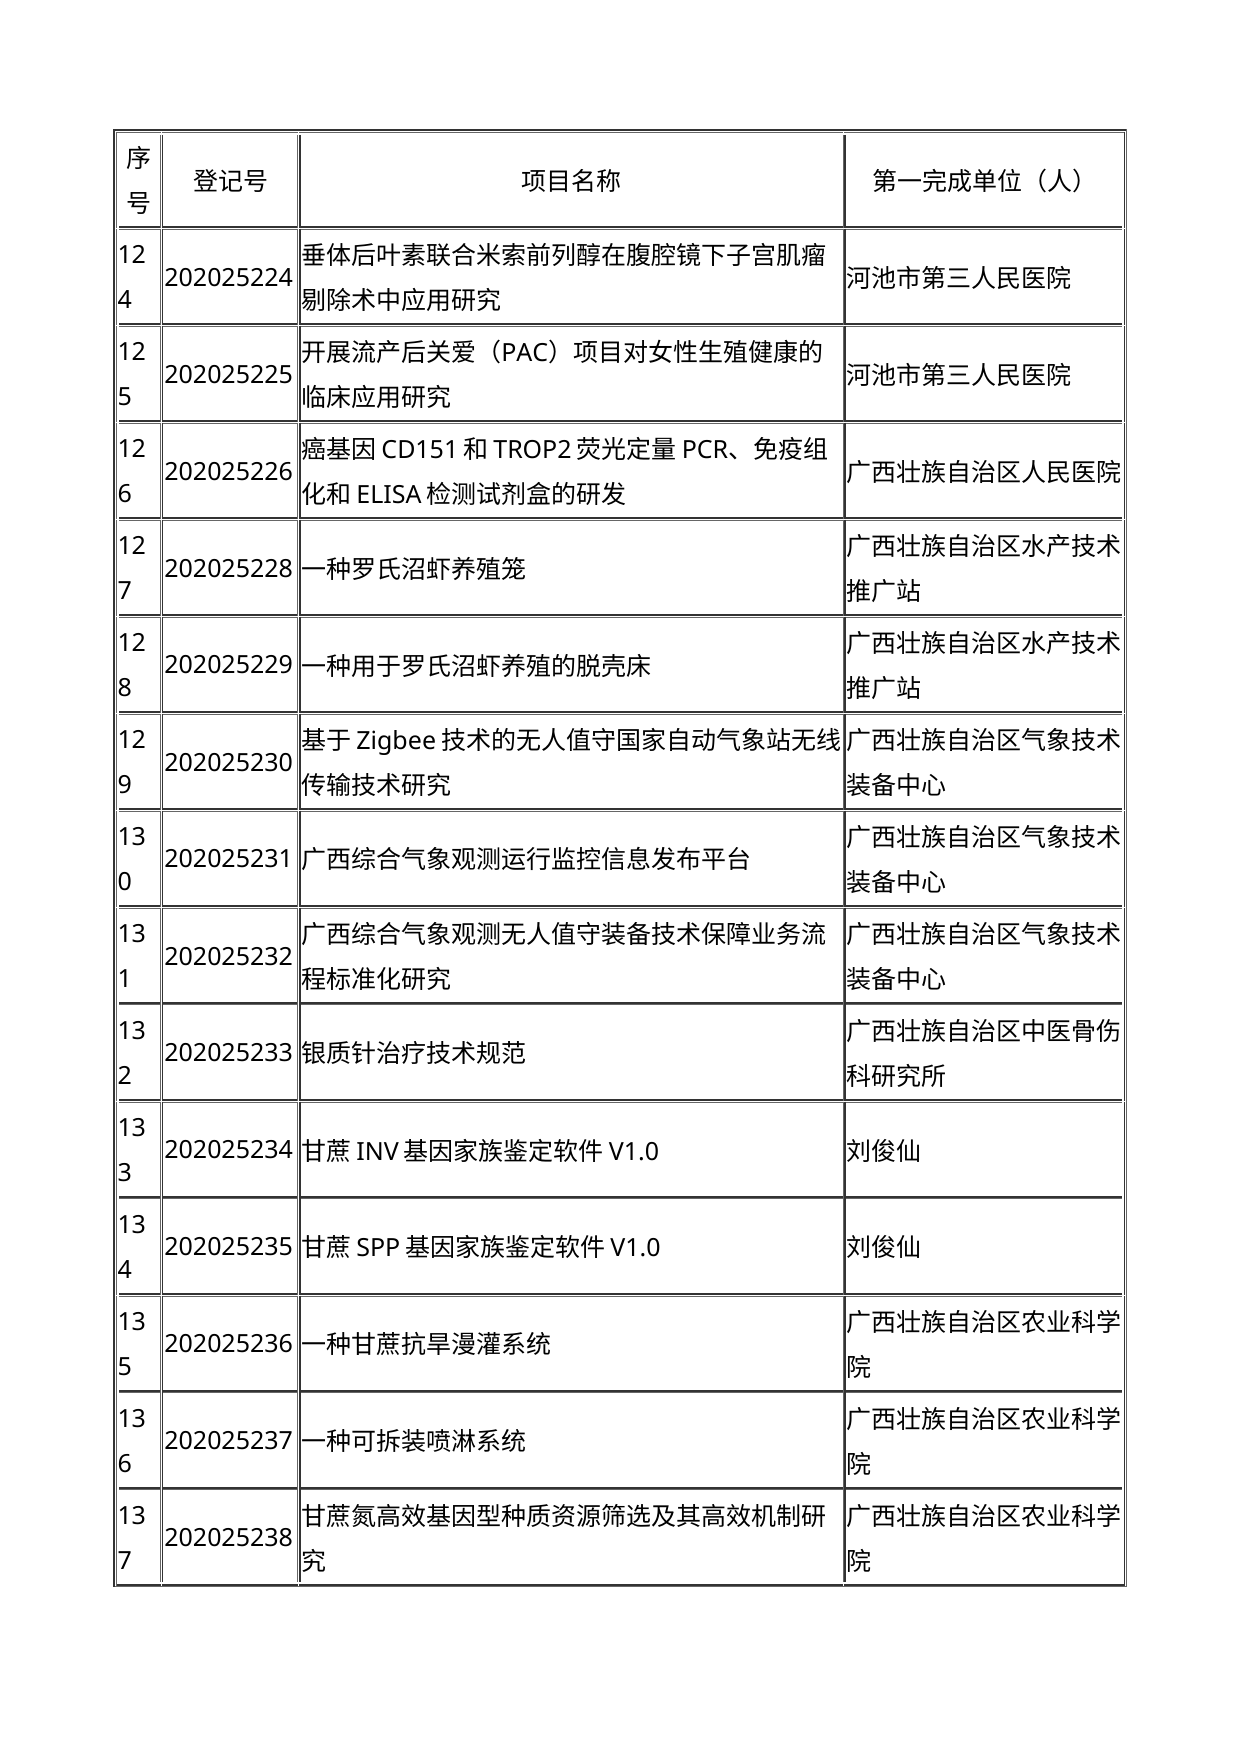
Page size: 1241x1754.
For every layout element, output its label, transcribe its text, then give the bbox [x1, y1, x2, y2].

table_cell 银质针治疗技术规范 [301, 1005, 843, 1099]
table_cell 129 [117, 711, 160, 808]
table_cell 广西壮族自治区水产技术推广站 [846, 517, 1124, 614]
table_cell 202025231 [163, 812, 297, 905]
table_cell 广西壮族自治区气象技术装备中心 [846, 711, 1124, 808]
table_cell 202025237 [163, 1393, 297, 1487]
table_cell 202025229 [163, 618, 297, 711]
table_cell 202025228 [163, 521, 297, 614]
table_header 项目名称 [299, 131, 844, 226]
table_cell 202025234 [163, 1103, 297, 1196]
table_cell 137 [117, 1487, 162, 1584]
table_cell 广西壮族自治区气象技术装备中心 [846, 905, 1124, 1002]
table_cell 124 [117, 226, 160, 323]
table_cell 广西壮族自治区气象技术装备中心 [846, 808, 1124, 905]
table_cell 广西壮族自治区农业科学院 [846, 1293, 1124, 1390]
table_cell 一种用于罗氏沼虾养殖的脱壳床 [301, 618, 843, 711]
table_cell 134 [117, 1196, 160, 1293]
table_cell 广西综合气象观测无人值守装备技术保障业务流程标准化研究 [301, 909, 843, 1002]
table_cell 130 [117, 808, 160, 905]
table_cell 广西综合气象观测运行监控信息发布平台 [301, 812, 843, 905]
table_cell 广西壮族自治区人民医院 [846, 420, 1124, 517]
table_header 序号 [117, 133, 162, 226]
table_cell 202025225 [163, 327, 297, 420]
table_header 第一完成单位（人） [844, 133, 1124, 226]
table_cell 135 [117, 1293, 160, 1390]
table_cell 广西壮族自治区中医骨伤科研究所 [846, 1002, 1124, 1099]
table_cell 开展流产后关爱（PAC）项目对女性生殖健康的临床应用研究 [301, 327, 843, 420]
table_cell 131 [117, 905, 160, 1002]
table_cell 基于Zigbee技术的无人值守国家自动气象站无线传输技术研究 [301, 715, 843, 808]
table_cell 一种罗氏沼虾养殖笼 [301, 521, 843, 614]
table_cell 127 [117, 517, 160, 614]
table_cell 广西壮族自治区农业科学院 [844, 1487, 1124, 1584]
table_cell 202025230 [163, 715, 297, 808]
table_cell 125 [117, 323, 160, 420]
table_cell 癌基因CD151和TROP2荧光定量PCR、免疫组化和ELISA检测试剂盒的研发 [301, 424, 843, 517]
table_cell 甘蔗INV基因家族鉴定软件V1.0 [301, 1103, 843, 1196]
table_cell 202025232 [163, 909, 297, 1002]
table_cell 202025236 [163, 1297, 297, 1390]
table_cell 一种甘蔗抗旱漫灌系统 [301, 1297, 843, 1390]
table_cell 河池市第三人民医院 [846, 226, 1124, 323]
table_cell 广西壮族自治区水产技术推广站 [846, 614, 1124, 711]
table_cell 甘蔗氮高效基因型种质资源筛选及其高效机制研究 [299, 1490, 844, 1584]
table_cell 136 [117, 1390, 160, 1487]
table_cell 河池市第三人民医院 [846, 323, 1124, 420]
table_cell 刘俊仙 [846, 1099, 1124, 1196]
table_cell 甘蔗SPP基因家族鉴定软件V1.0 [301, 1199, 843, 1293]
table_cell 202025233 [163, 1005, 297, 1099]
table_cell 133 [117, 1099, 160, 1196]
table_cell 128 [117, 614, 160, 711]
table_cell 广西壮族自治区农业科学院 [846, 1390, 1124, 1487]
table_header 登记号 [162, 131, 299, 226]
table_cell 202025226 [163, 424, 297, 517]
table_cell 202025224 [163, 230, 297, 323]
table_cell 刘俊仙 [846, 1196, 1124, 1293]
table_cell 202025235 [163, 1199, 297, 1293]
table_cell 垂体后叶素联合米索前列醇在腹腔镜下子宫肌瘤剔除术中应用研究 [301, 230, 843, 323]
table_cell 126 [117, 420, 160, 517]
table_cell 202025238 [162, 1487, 299, 1584]
table_cell 132 [117, 1002, 160, 1099]
table_cell 一种可拆装喷淋系统 [301, 1393, 843, 1487]
